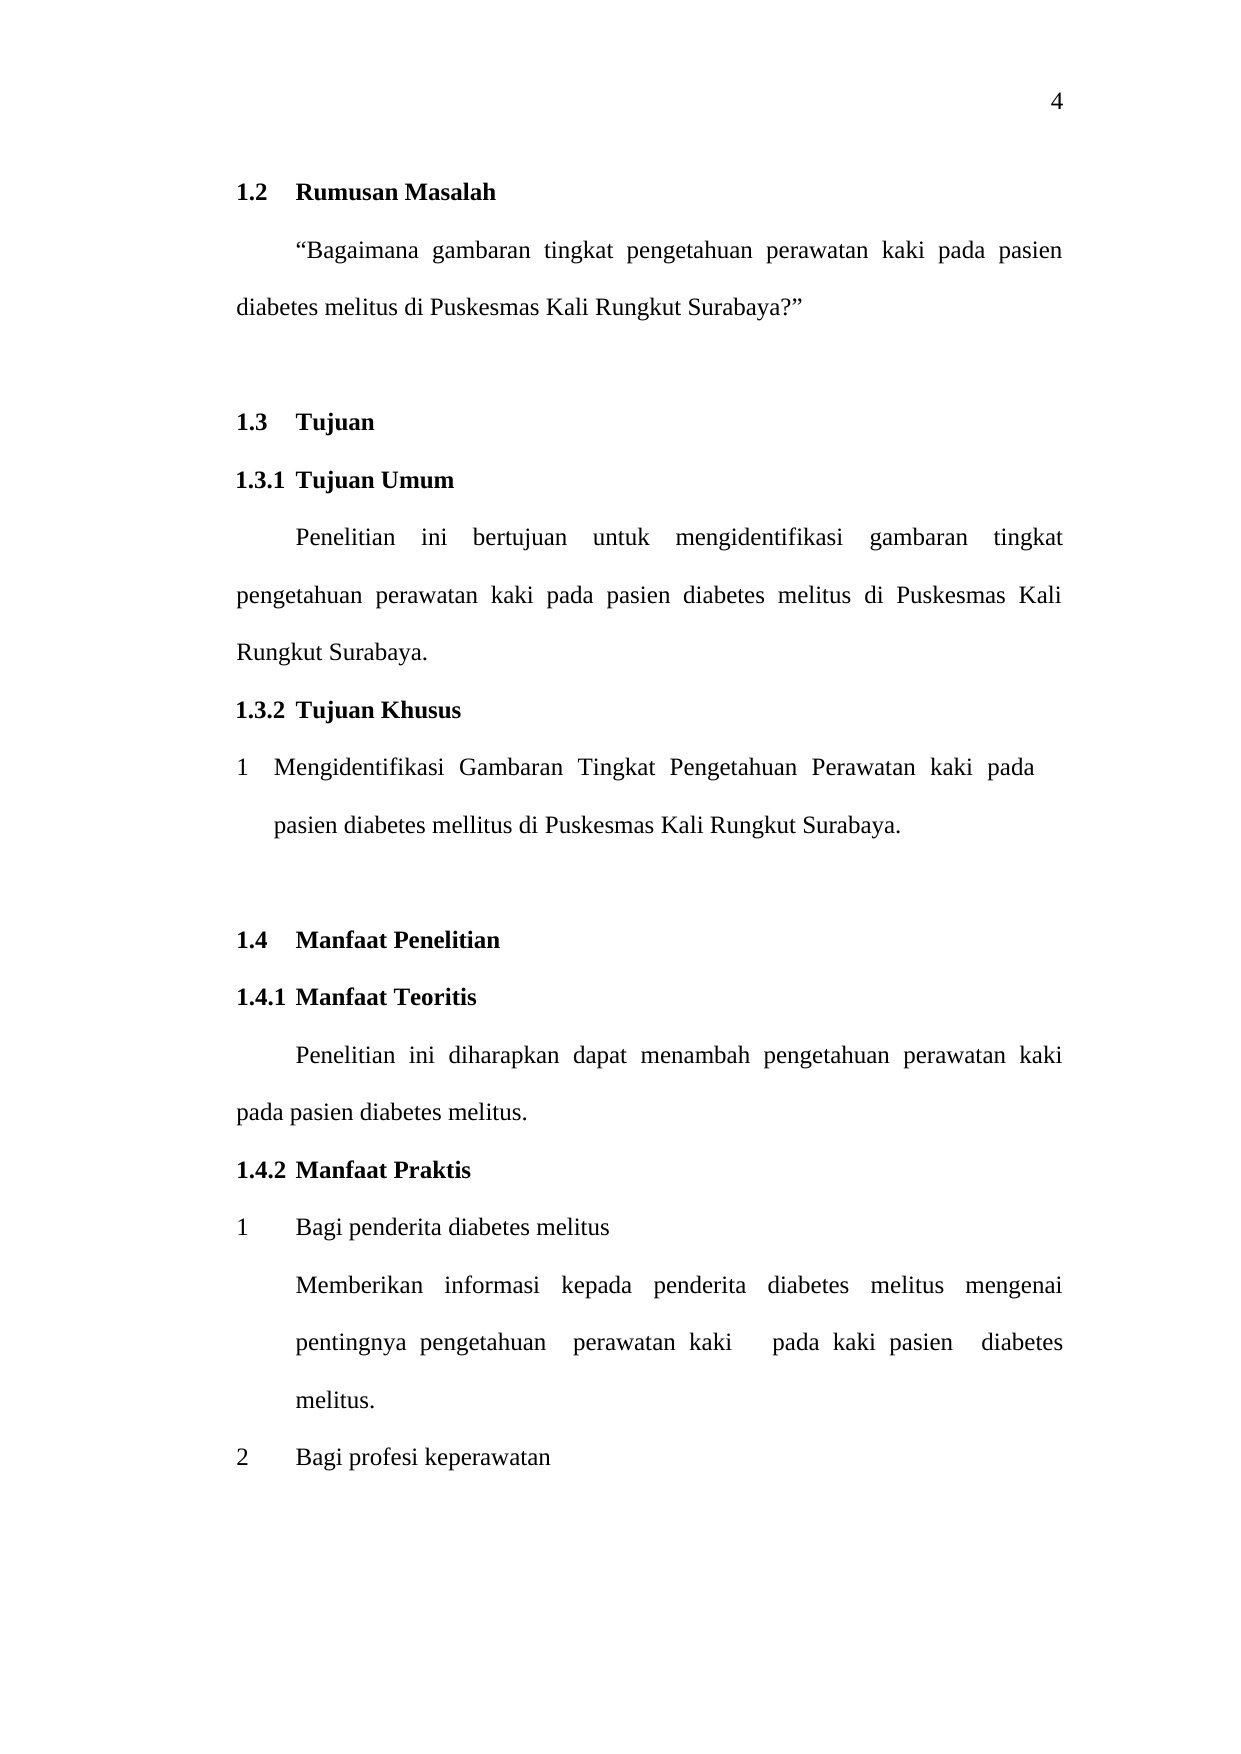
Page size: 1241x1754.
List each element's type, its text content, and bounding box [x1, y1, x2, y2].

list Bagi profesi keperawatan [236, 1442, 1063, 1471]
subtitle Manfaat Praktis [236, 1155, 1063, 1183]
subtitle Tujuan Khusus [235, 695, 1063, 723]
list Mengidentifikasi Gambaran Tingkat Pengetahuan Perawatan kaki pada pasien diabetes mellitus di Puskesmas Kali Rungkut Surabaya. [236, 752, 1035, 838]
text Penelitian ini diharapkan dapat menambah pengetahuan perawatan kaki pada pasien diabetes melitus. [236, 1040, 1063, 1126]
list Bagi penderita diabetes melitus [236, 1212, 1063, 1241]
subtitle Manfaat Teoritis [236, 982, 1063, 1011]
subtitle Manfaat Penelitian [236, 925, 1063, 953]
text “Bagaimana gambaran tingkat pengetahuan perawatan kaki pada pasien diabetes melitus di Puskesmas Kali Rungkut Surabaya?” [236, 235, 1063, 321]
subtitle Rumusan Masalah [236, 177, 1063, 206]
subtitle Tujuan Umum [235, 465, 1063, 493]
list Memberikan informasi kepada penderita diabetes melitus mengenai pentingnya pengetahuan perawatan kaki pada kaki pasien diabetes melitus. [295, 1270, 1063, 1413]
list Penelitian ini bertujuan untuk mengidentifikasi gambaran tingkat pengetahuan perawatan kaki pada pasien diabetes melitus di Puskesmas Kali Rungkut Surabaya. [236, 522, 1063, 666]
subtitle Tujuan [236, 407, 1063, 436]
